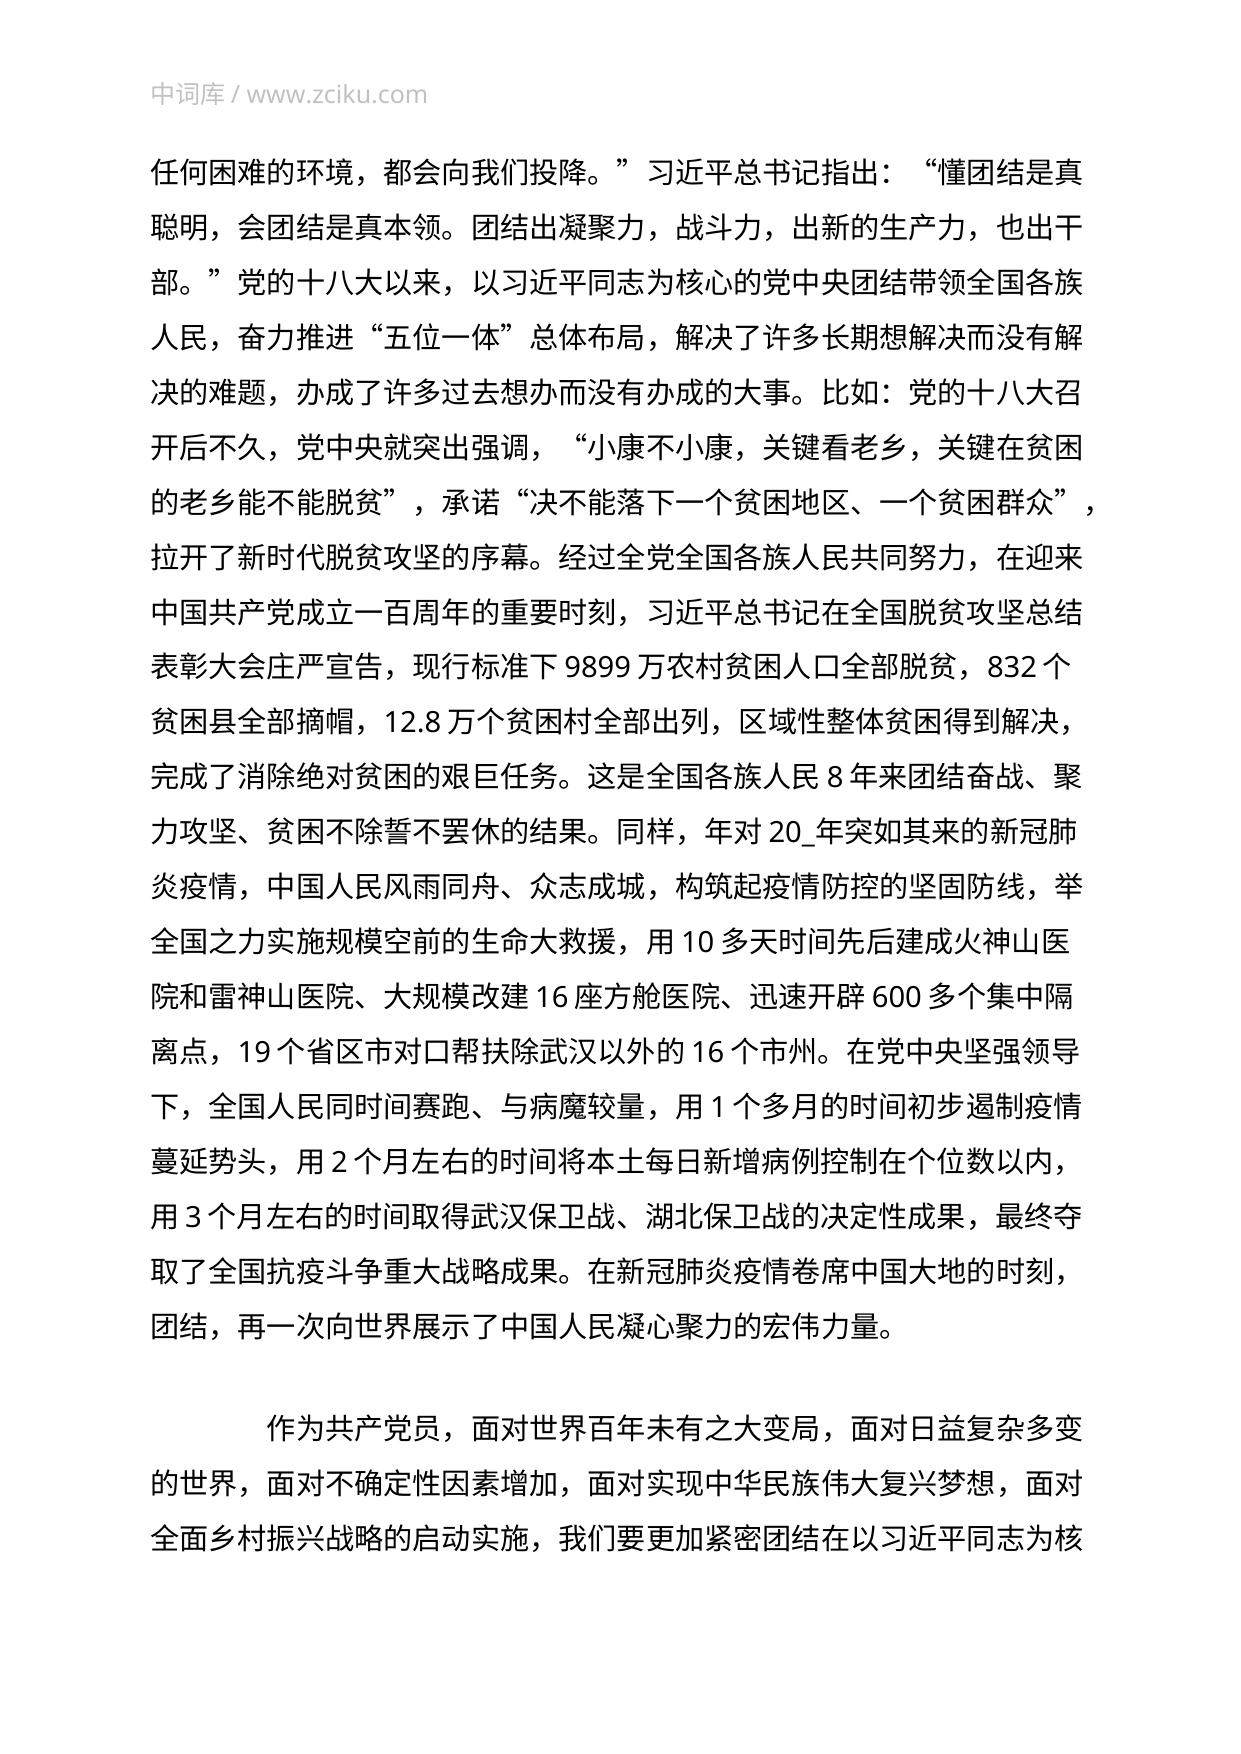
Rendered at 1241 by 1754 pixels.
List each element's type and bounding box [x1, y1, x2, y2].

text [150, 150, 1090, 1346]
text [150, 1406, 1090, 1558]
